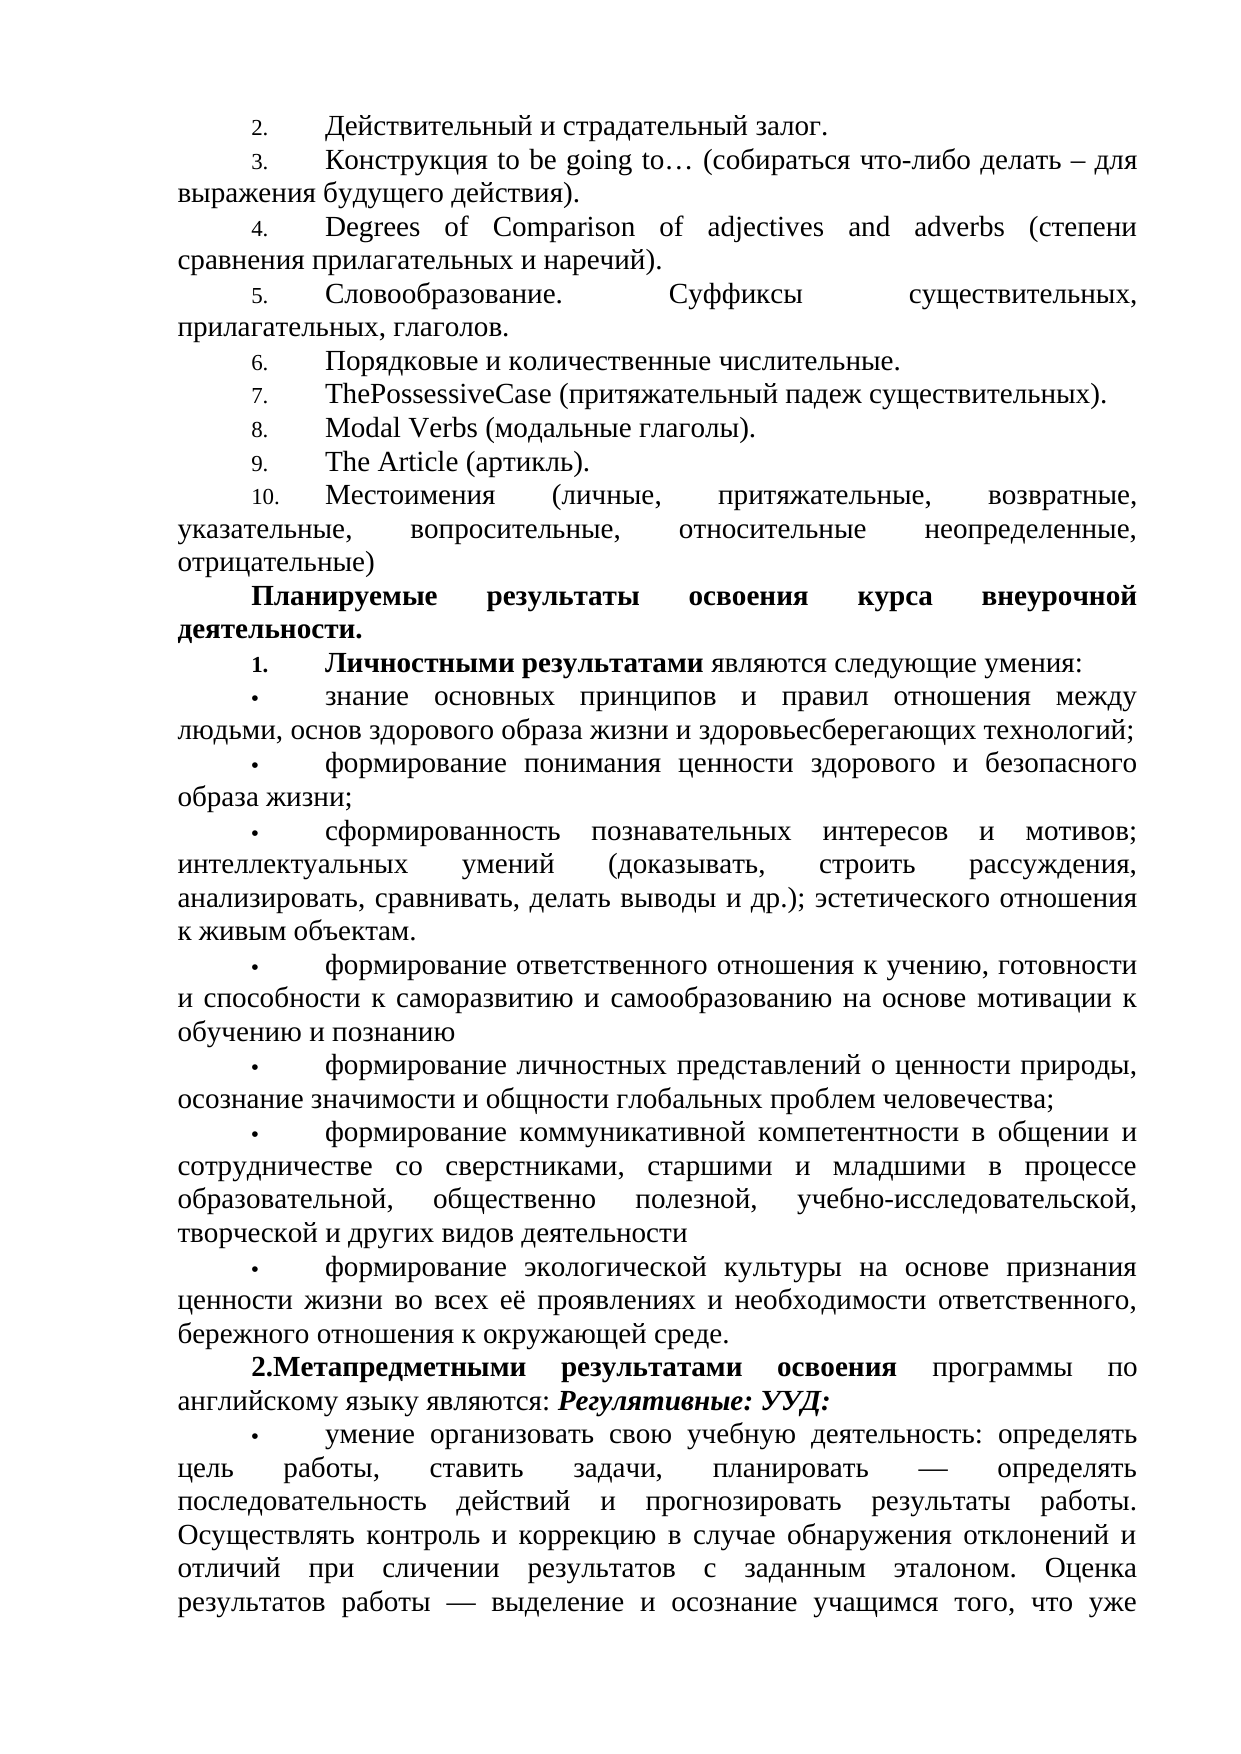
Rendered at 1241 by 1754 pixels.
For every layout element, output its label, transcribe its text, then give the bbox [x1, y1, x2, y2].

list Личностными результатами являются следующие умения: [177, 645, 1138, 678]
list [177, 1416, 1138, 1618]
list формирование личностных представлений о ценности природы, осознание значимости и общности глобальных проблем человечества; [177, 1047, 1138, 1114]
list формирование экологической культуры на основе признания ценности жизни во всех её проявлениях и необходимости ответственного, бережного отношения к окружающей среде. [177, 1249, 1138, 1349]
list Конструкция to be going to… (собираться что-либо делать – для выражения будущего действия). [177, 142, 1138, 209]
list Словообразование. Суффиксы существительных, прилагательных, глаголов. [177, 276, 1138, 343]
list Modal Verbs (модальные глаголы). [177, 410, 1138, 444]
list The Article (артикль). [177, 444, 1138, 477]
list сформированность познавательных интересов и мотивов; интеллектуальных умений (доказывать, строить рассуждения, анализировать, сравнивать, делать выводы и др.); эстетического отношения к живым объектам. [177, 813, 1138, 947]
list ThePossessiveCase (притяжательный падеж существительных). [177, 377, 1138, 410]
text 2.Метапредметными результатами освоения программы по английскому языку являются: Регулятивные: УУД: [177, 1349, 1138, 1416]
list формирование ответственного отношения к учению, готовности и способности к саморазвитию и самообразованию на основе мотивации к обучению и познанию [177, 947, 1138, 1047]
list знание основных принципов и правил отношения между людьми, основ здорового образа жизни и здоровьесберегающих технологий; [177, 678, 1138, 746]
list Местоимения (личные, притяжательные, возвратные, указательные, вопросительные, относительные неопределенные, отрицательные) [177, 477, 1138, 578]
list Порядковые и количественные числительные. [177, 343, 1138, 377]
list формирование коммуникативной компетентности в общении и сотрудничестве со сверстниками, старшими и младшими в процессе образовательной, общественно полезной, учебно-исследовательской, творческой и других видов деятельности [177, 1114, 1138, 1249]
list формирование понимания ценности здорового и безопасного образа жизни; [177, 746, 1138, 813]
list Действительный и страдательный залог. [177, 108, 1138, 142]
text Планируемые результаты освоения курса внеурочной деятельности. [177, 578, 1138, 645]
list Degrees of Comparison of adjectives and adverbs (степени сравнения прилагательных и наречий). [177, 209, 1138, 276]
